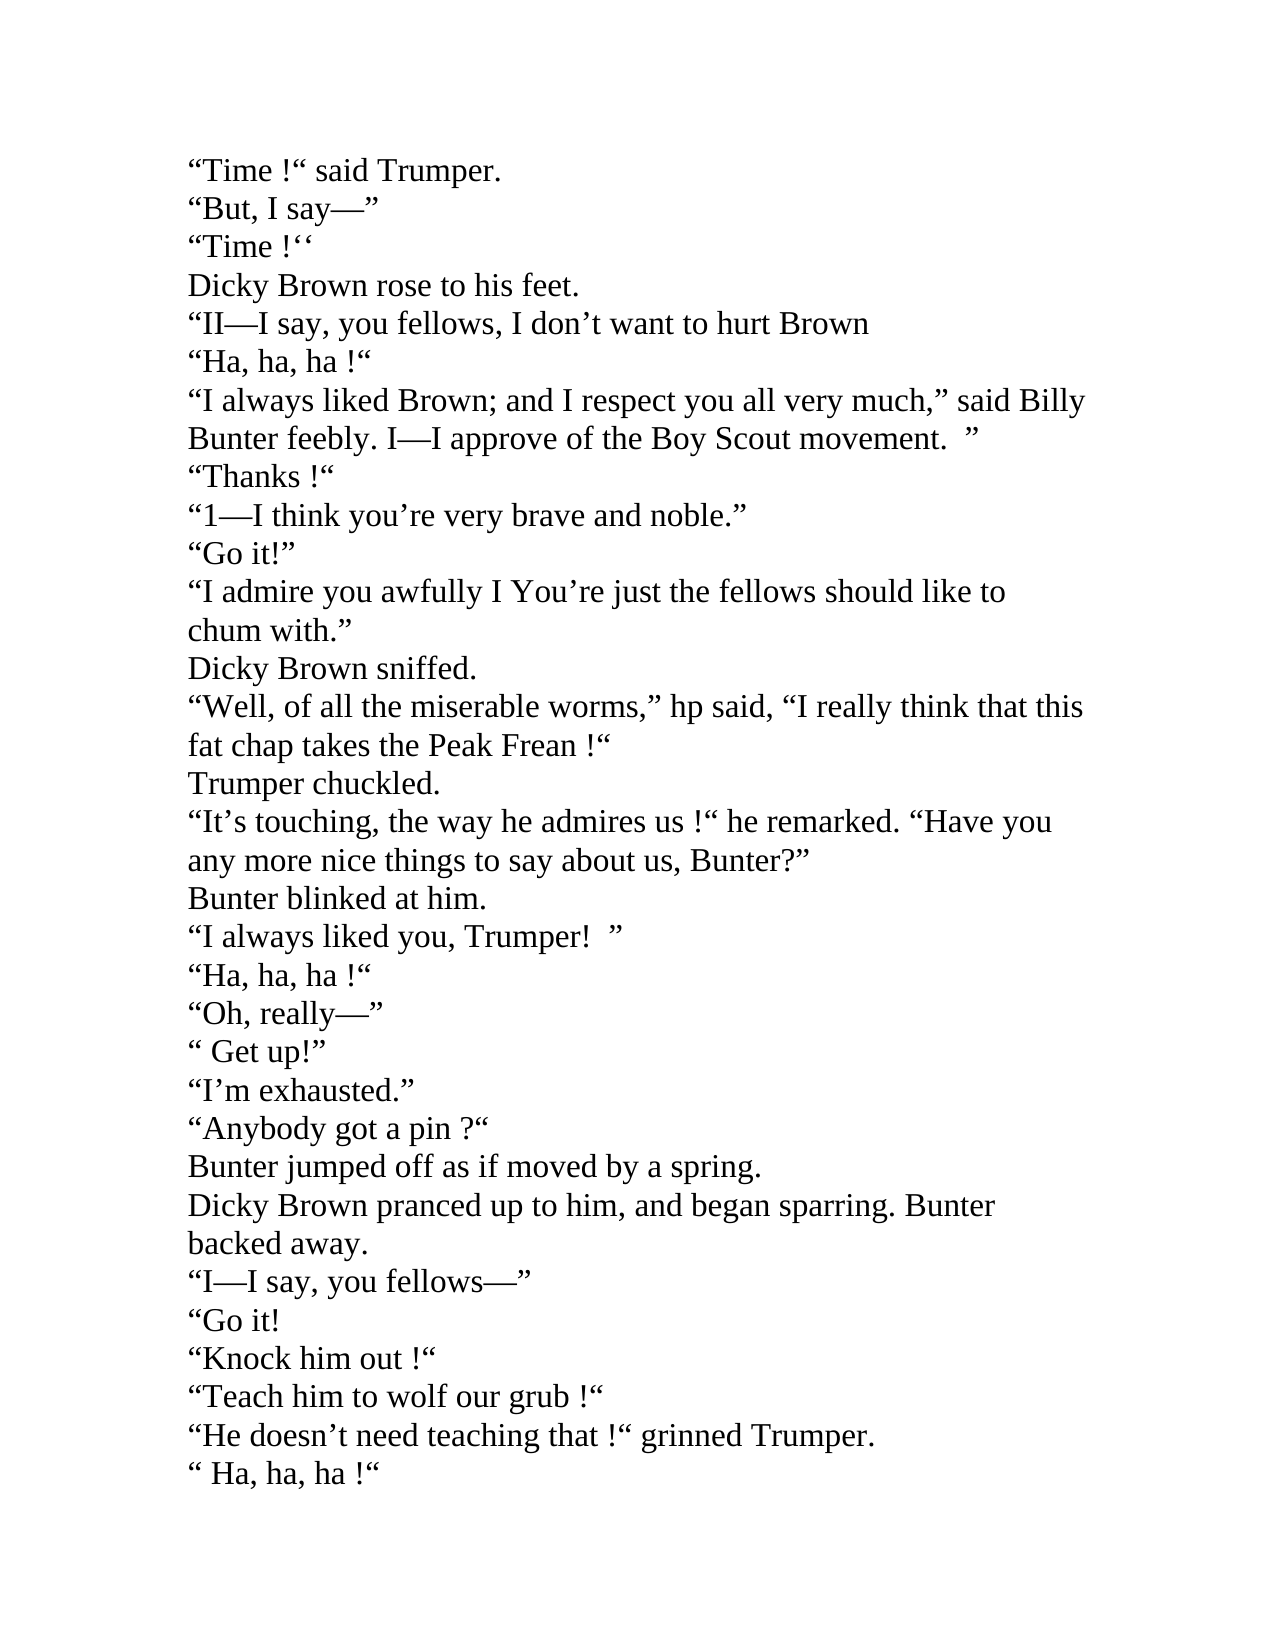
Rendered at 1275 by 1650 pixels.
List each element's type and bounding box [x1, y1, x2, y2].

text [187, 150, 1087, 1492]
